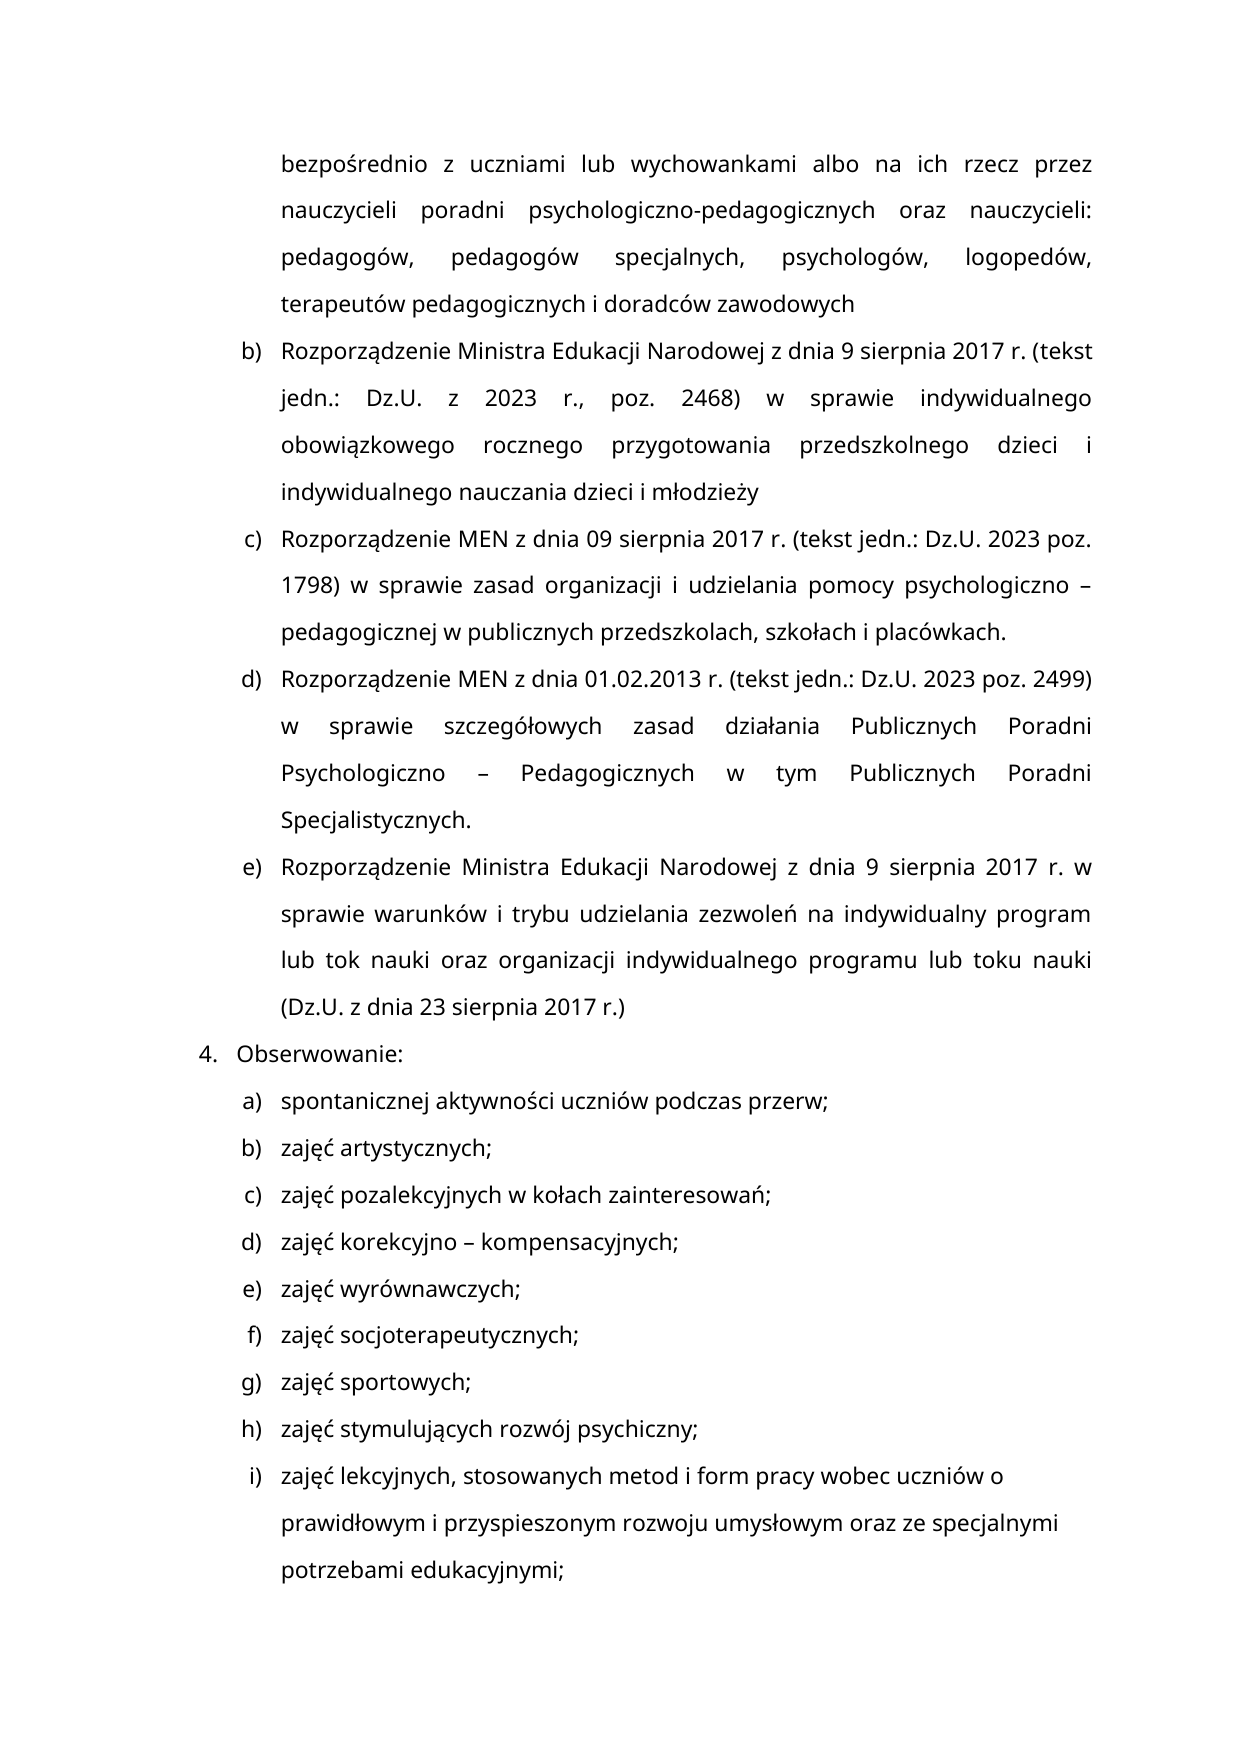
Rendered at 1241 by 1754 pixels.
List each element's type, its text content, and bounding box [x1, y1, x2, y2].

list Rozporządzenie MEN z dnia 09 sierpnia 2017 r. (tekst jedn.: Dz.U. 2023 poz. 1798) w sprawie zasad organizacji i udzielania pomocy psychologiczno – pedagogicznej w publicznych przedszkolach, szkołach i placówkach. [262, 523, 1093, 648]
list zajęć lekcyjnych, stosowanych metod i form pracy wobec uczniów o prawidłowym i przyspieszonym rozwoju umysłowym oraz ze specjalnymi potrzebami edukacyjnymi; [262, 1460, 1093, 1585]
list zajęć sportowych; [262, 1366, 1093, 1398]
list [262, 148, 1093, 319]
list Rozporządzenie Ministra Edukacji Narodowej z dnia 9 sierpnia 2017 r. w sprawie warunków i trybu udzielania zezwoleń na indywidualny program lub tok nauki oraz organizacji indywidualnego programu lub toku nauki (Dz.U. z dnia 23 sierpnia 2017 r.) [262, 851, 1093, 1023]
list zajęć socjoterapeutycznych; [262, 1319, 1093, 1351]
list spontanicznej aktywności uczniów podczas przerw; [262, 1085, 1093, 1116]
list zajęć wyrównawczych; [262, 1273, 1093, 1304]
list Rozporządzenie Ministra Edukacji Narodowej z dnia 9 sierpnia 2017 r. (tekst jedn.: Dz.U. z 2023 r., poz. 2468) w sprawie indywidualnego obowiązkowego rocznego przygotowania przedszkolnego dzieci i indywidualnego nauczania dzieci i młodzieży [262, 335, 1093, 507]
list zajęć pozalekcyjnych w kołach zainteresowań; [262, 1179, 1093, 1210]
list zajęć artystycznych; [262, 1132, 1093, 1163]
list zajęć korekcyjno – kompensacyjnych; [262, 1226, 1093, 1257]
list Rozporządzenie MEN z dnia 01.02.2013 r. (tekst jedn.: Dz.U. 2023 poz. 2499) w sprawie szczegółowych zasad działania Publicznych Poradni Psychologiczno – Pedagogicznych w tym Publicznych Poradni Specjalistycznych. [262, 663, 1093, 835]
list zajęć stymulujących rozwój psychiczny; [262, 1413, 1093, 1444]
list Obserwowanie: [199, 1038, 1093, 1069]
